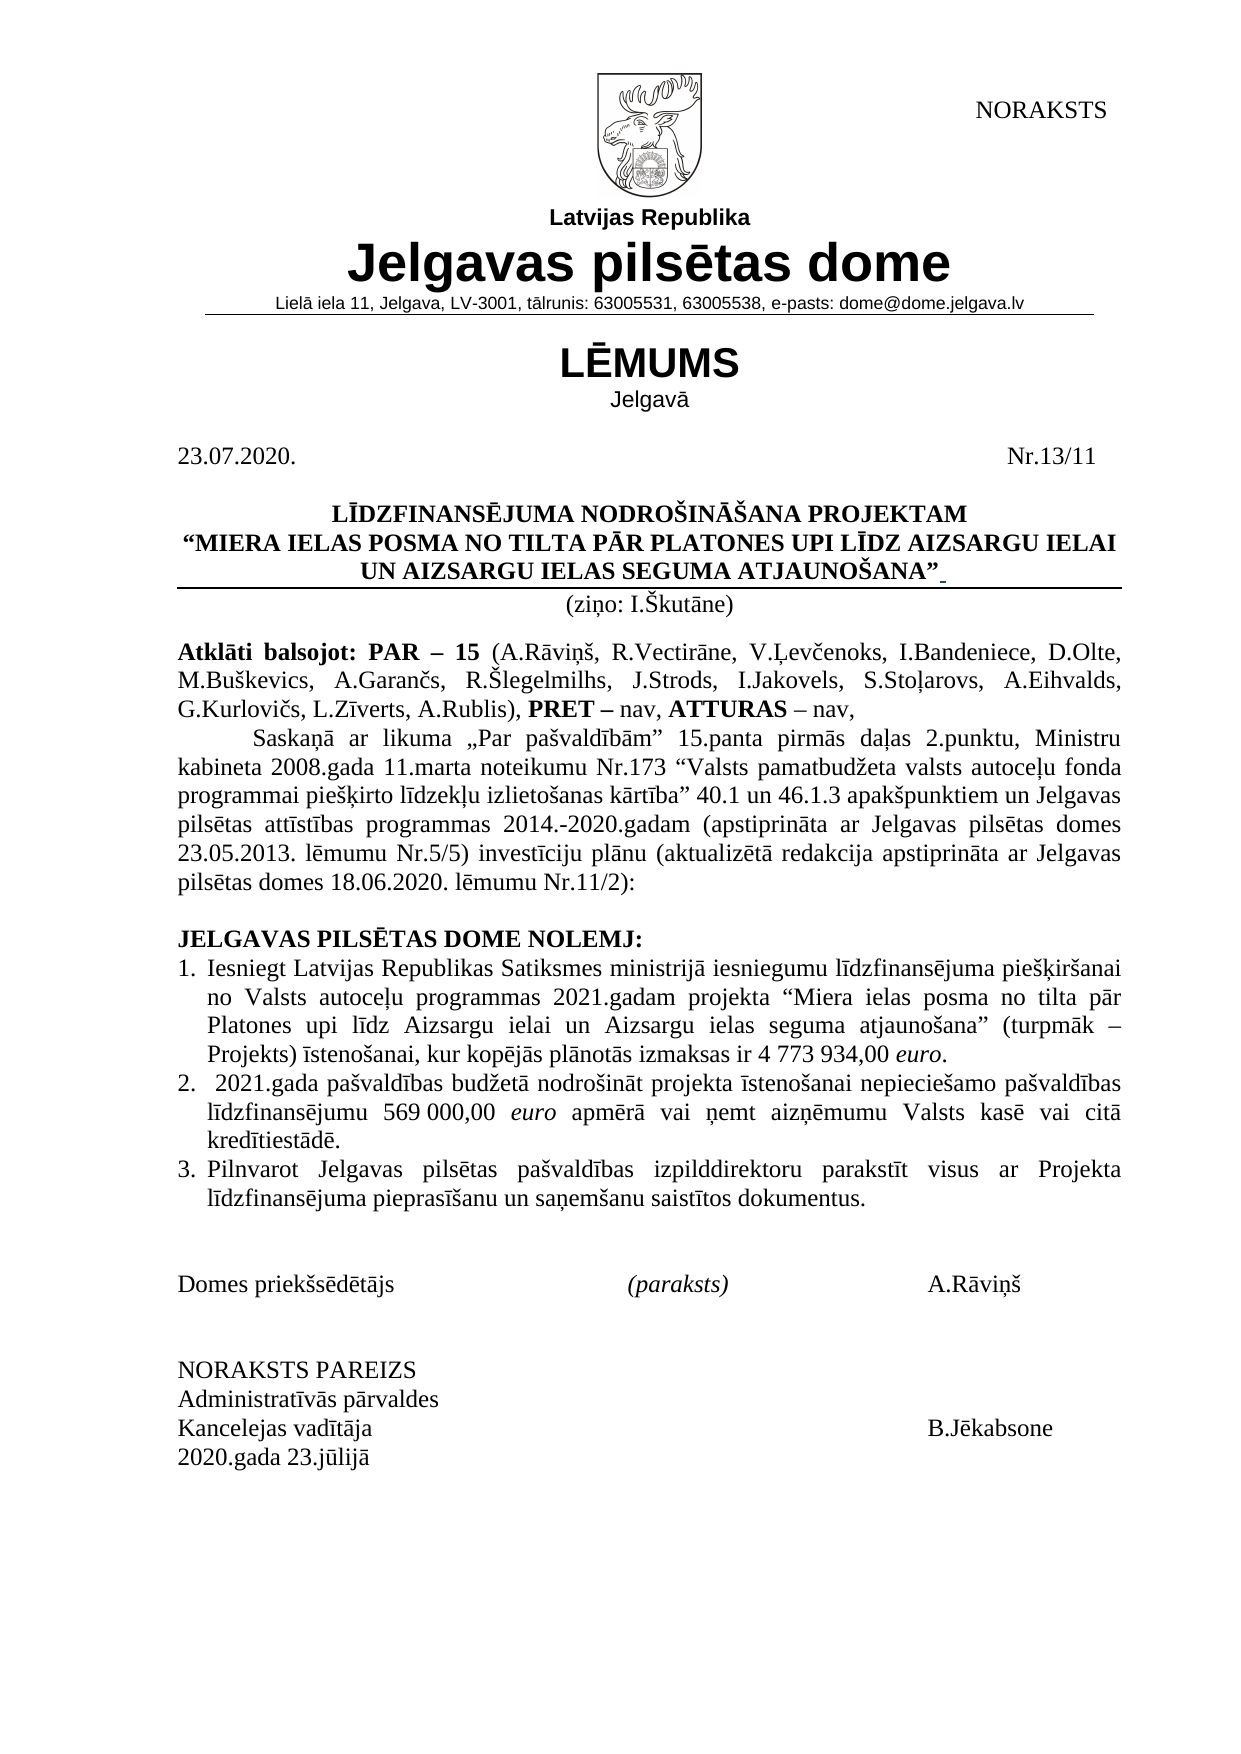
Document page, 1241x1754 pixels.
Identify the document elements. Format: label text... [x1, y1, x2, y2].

text Saskaņā ar likuma „Par pašvaldībām” 15.panta pirmās daļas 2.punktu, Ministru kabineta 2008.gada 11.marta noteikumu Nr.173 “Valsts pamatbudžeta valsts autoceļu fonda programmai piešķirto līdzekļu izlietošanas kārtība” 40.1 un 46.1.3 apakšpunktiem un Jelgavas pilsētas attīstības programmas 2014.-2020.gadam (apstiprināta ar Jelgavas pilsētas domes 23.05.2013. lēmumu Nr.5/5) investīciju plānu (aktualizētā redakcija apstiprināta ar Jelgavas pilsētas domes 18.06.2020. lēmumu Nr.11/2): [177, 723, 1122, 896]
subtitle “MIERA IELAS POSMA NO TILTA PĀR PLATONES UPI LĪDZ AIZSARGU IELAI UN AIZSARGU IELAS SEGUMA ATJAUNOŠANA” [177, 528, 1122, 587]
table_header 23.07.2020. [166, 441, 996, 470]
text Kancelejas vadītāja B.Jēkabsone [177, 1413, 1122, 1442]
picture [597, 73, 702, 198]
subtitle LĪDZFINANSĒJUMA NODROŠINĀŠANA PROJEKTAM [177, 499, 1122, 528]
text JELGAVAS PILSĒTAS DOME NOLEMJ: [177, 924, 1122, 953]
text Atklāti balsojot: PAR – 15 (A.Rāviņš, R.Vectirāne, V.Ļevčenoks, I.Bandeniece, D.Olte, M.Buškevics, A.Garančs, R.Šlegelmilhs, J.Strods, I.Jakovels, S.Stoļarovs, A.Eihvalds, G.Kurlovičs, L.Zīverts, A.Rublis), PRET – nav, ATTURAS – nav, [177, 637, 1122, 723]
list Iesniegt Latvijas Republikas Satiksmes ministrijā iesniegumu līdzfinansējuma piešķiršanai no Valsts autoceļu programmas 2021.gadam projekta “Miera ielas posma no tilta pār Platones upi līdz Aizsargu ielai un Aizsargu ielas seguma atjaunošana” (turpmāk – Projekts) īstenošanai, kur kopējās plānotās izmaksas ir 4 773 934,00 euro. [177, 953, 1122, 1068]
text 2020.gada 23.jūlijā [177, 1442, 1122, 1471]
text Administratīvās pārvaldes [177, 1384, 1122, 1413]
list 2021.gada pašvaldības budžetā nodrošināt projekta īstenošanai nepieciešamo pašvaldības līdzfinansējumu 569 000,00 euro apmērā vai ņemt aizņēmumu Valsts kasē vai citā kredītiestādē. [177, 1068, 1122, 1154]
text Domes priekšsēdētājs (paraksts) A.Rāviņš [177, 1269, 1122, 1298]
text NORAKSTS PAREIZS [177, 1356, 1122, 1384]
text (ziņo: I.Škutāne) [177, 589, 1122, 618]
list Pilnvarot Jelgavas pilsētas pašvaldības izpilddirektoru parakstīt visus ar Projekta līdzfinansējuma pieprasīšanu un saņemšanu saistītos dokumentus. [177, 1154, 1122, 1212]
table_header Nr.13/11 [996, 441, 1108, 470]
